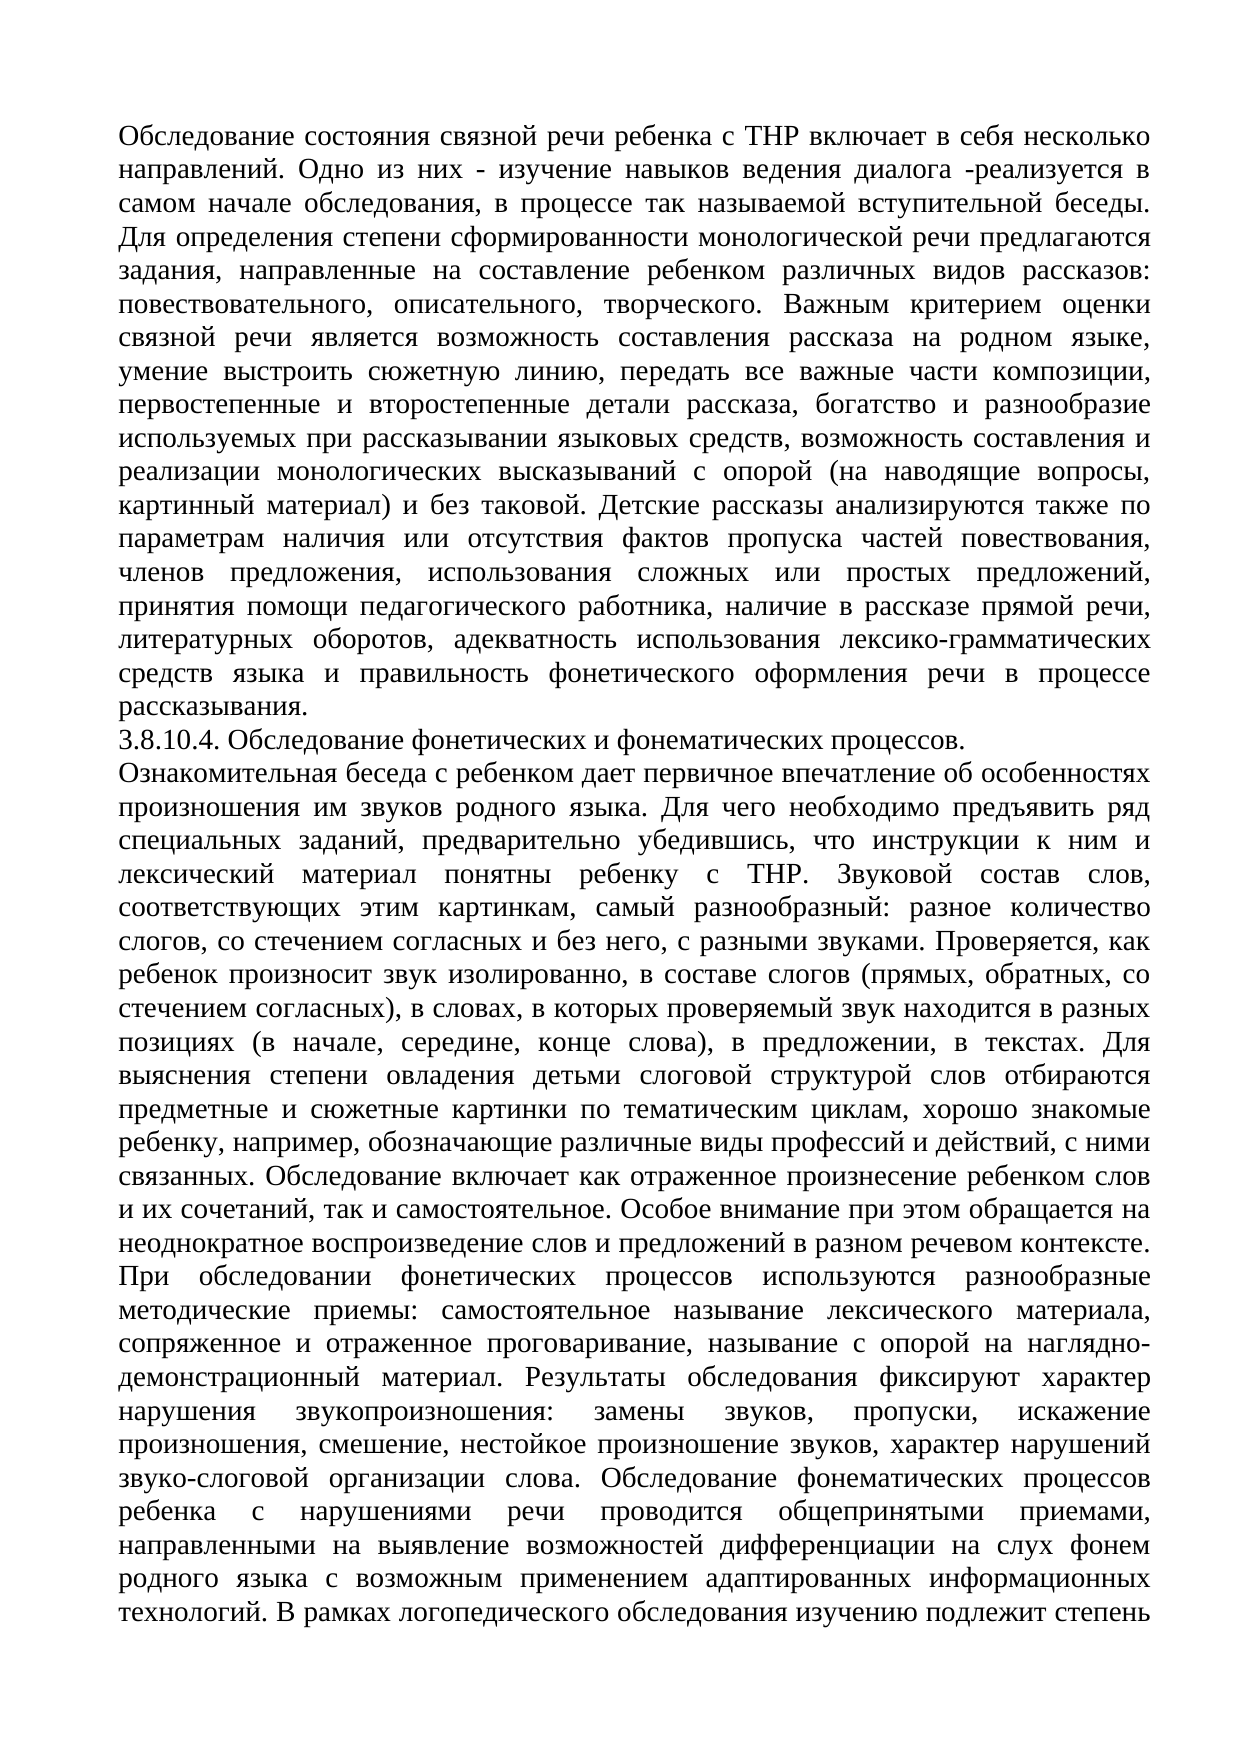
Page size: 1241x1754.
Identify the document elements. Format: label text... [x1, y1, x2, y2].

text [118, 755, 1152, 1627]
text 3.8.10.4. Обследование фонетических и фонематических процессов. [118, 722, 1152, 755]
text Обследование состояния связной речи ребенка с ТНР включает в себя несколько направлений. Одно из них - изучение навыков ведения диалога -реализуется в самом начале обследования, в процессе так называемой вступительной беседы. Для определения степени сформированности монологической речи предлагаются задания, направленные на составление ребенком различных видов рассказов: повествовательного, описательного, творческого. Важным критерием оценки связной речи является возможность составления рассказа на родном языке, умение выстроить сюжетную линию, передать все важные части композиции, первостепенные и второстепенные детали рассказа, богатство и разнообразие используемых при рассказывании языковых средств, возможность составления и реализации монологических высказываний с опорой (на наводящие вопросы, картинный материал) и без таковой. Детские рассказы анализируются также по параметрам наличия или отсутствия фактов пропуска частей повествования, членов предложения, использования сложных или простых предложений, принятия помощи педагогического работника, наличие в рассказе прямой речи, литературных оборотов, адекватность использования лексико-грамматических средств языка и правильность фонетического оформления речи в процессе рассказывания. [118, 118, 1152, 722]
